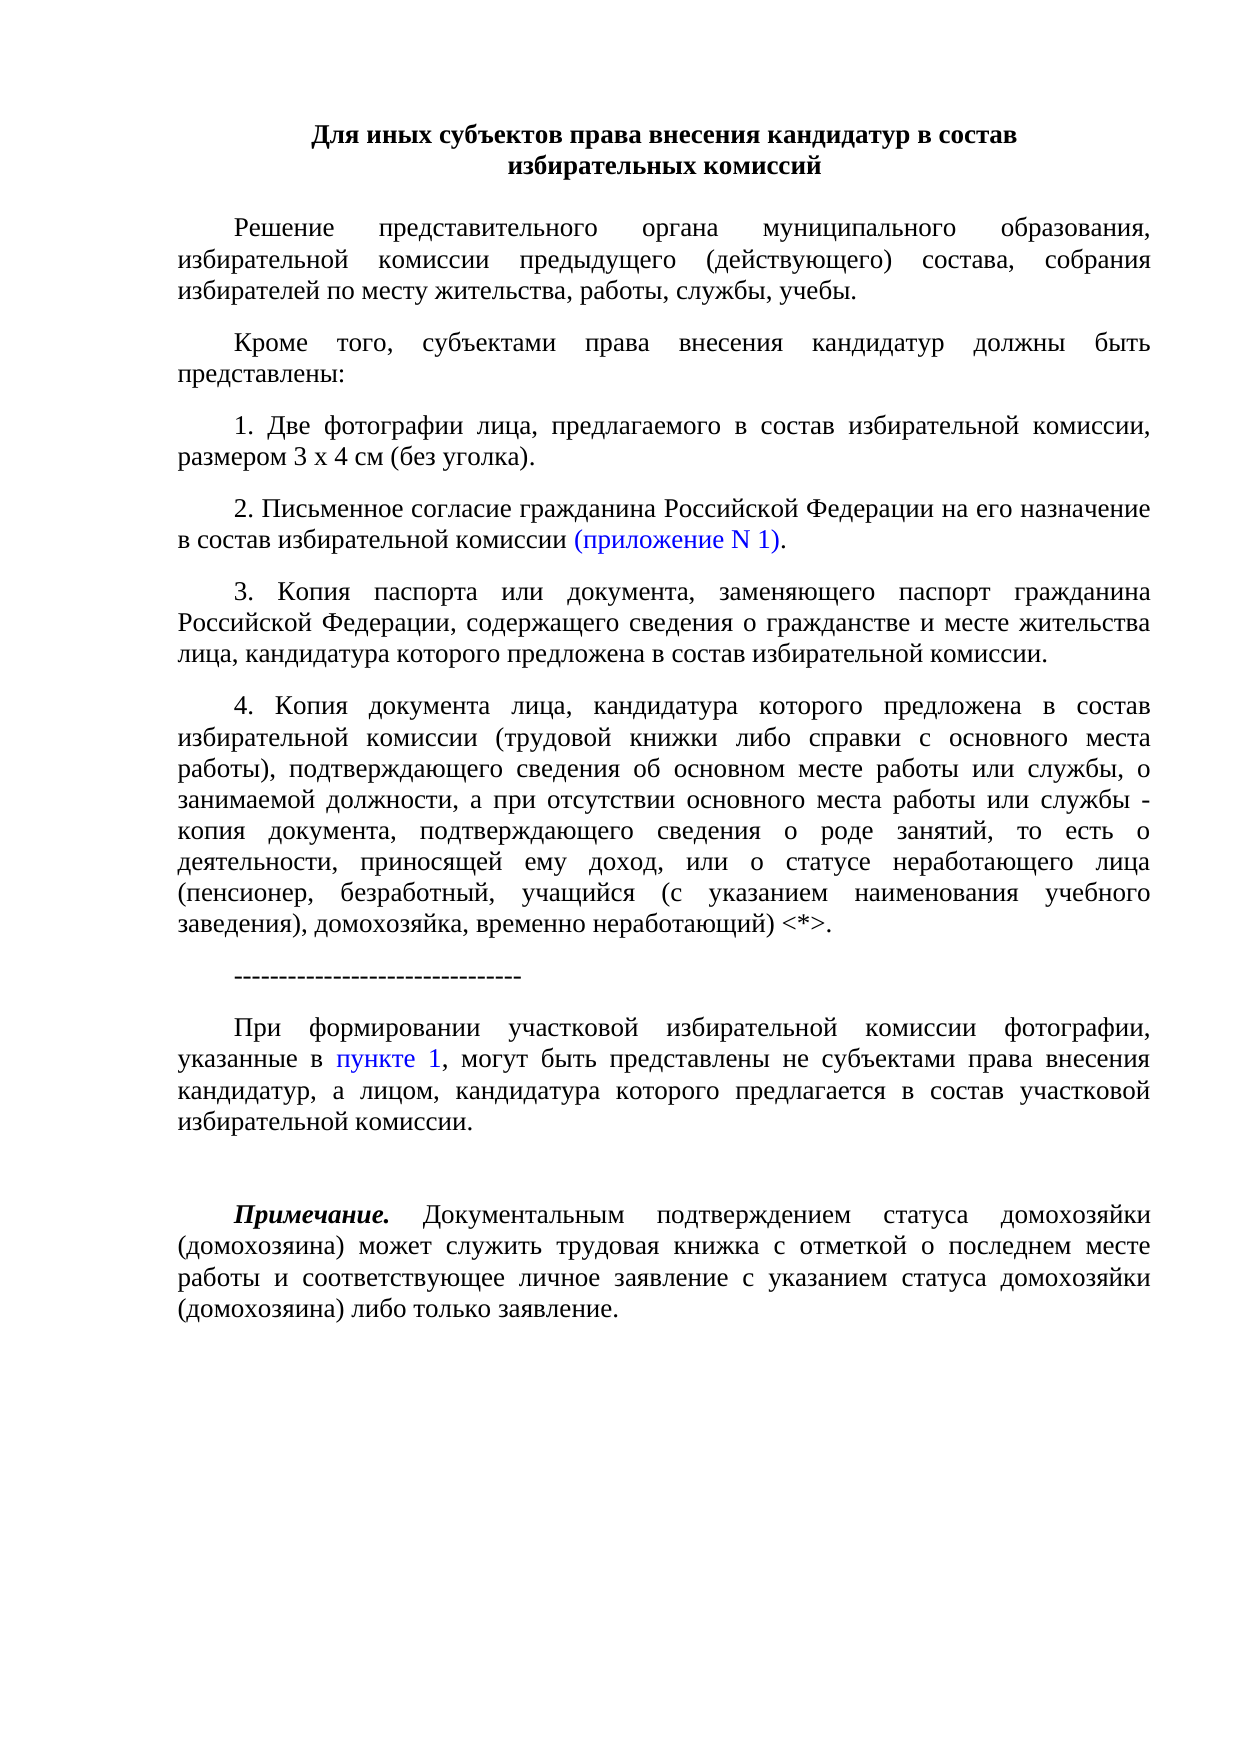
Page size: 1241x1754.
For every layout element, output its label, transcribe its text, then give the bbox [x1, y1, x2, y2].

text избирательных комиссий [177, 149, 1152, 180]
text При формировании участковой избирательной комиссии фотографии, указанные в пункте 1, могут быть представлены не субъектами права внесения кандидатур, а лицом, кандидатура которого предлагается в состав участковой избирательной комиссии. [177, 1011, 1152, 1136]
text Примечание. Документальным подтверждением статуса домохозяйки (домохозяина) может служить трудовая книжка с отметкой о последнем месте работы и соответствующее личное заявление с указанием статуса домохозяйки (домохозяина) либо только заявление. [177, 1198, 1152, 1323]
text 1. Две фотографии лица, предлагаемого в состав избирательной комиссии, размером 3 x 4 см (без уголка). [177, 409, 1152, 471]
text 3. Копия паспорта или документа, заменяющего паспорт гражданина Российской Федерации, содержащего сведения о гражданстве и месте жительства лица, кандидатура которого предложена в состав избирательной комиссии. [177, 575, 1152, 669]
text 2. Письменное согласие гражданина Российской Федерации на его назначение в состав избирательной комиссии (приложение N 1). [177, 492, 1152, 554]
text 4. Копия документа лица, кандидатура которого предложена в состав избирательной комиссии (трудовой книжки либо справки с основного места работы), подтверждающего сведения об основном месте работы или службы, о занимаемой должности, а при отсутствии основного места работы или службы - копия документа, подтверждающего сведения о роде занятий, то есть о деятельности, приносящей ему доход, или о статусе неработающего лица (пенсионер, безработный, учащийся (с указанием наименования учебного заведения), домохозяйка, временно неработающий) <*>. [177, 689, 1152, 939]
text Решение представительного органа муниципального образования, избирательной комиссии предыдущего (действующего) состава, собрания избирателей по месту жительства, работы, службы, учебы. [177, 212, 1152, 305]
text -------------------------------- [177, 959, 1152, 991]
text Для иных субъектов права внесения кандидатур в состав [177, 118, 1152, 149]
text Кроме того, субъектами права внесения кандидатур должны быть представлены: [177, 326, 1152, 388]
